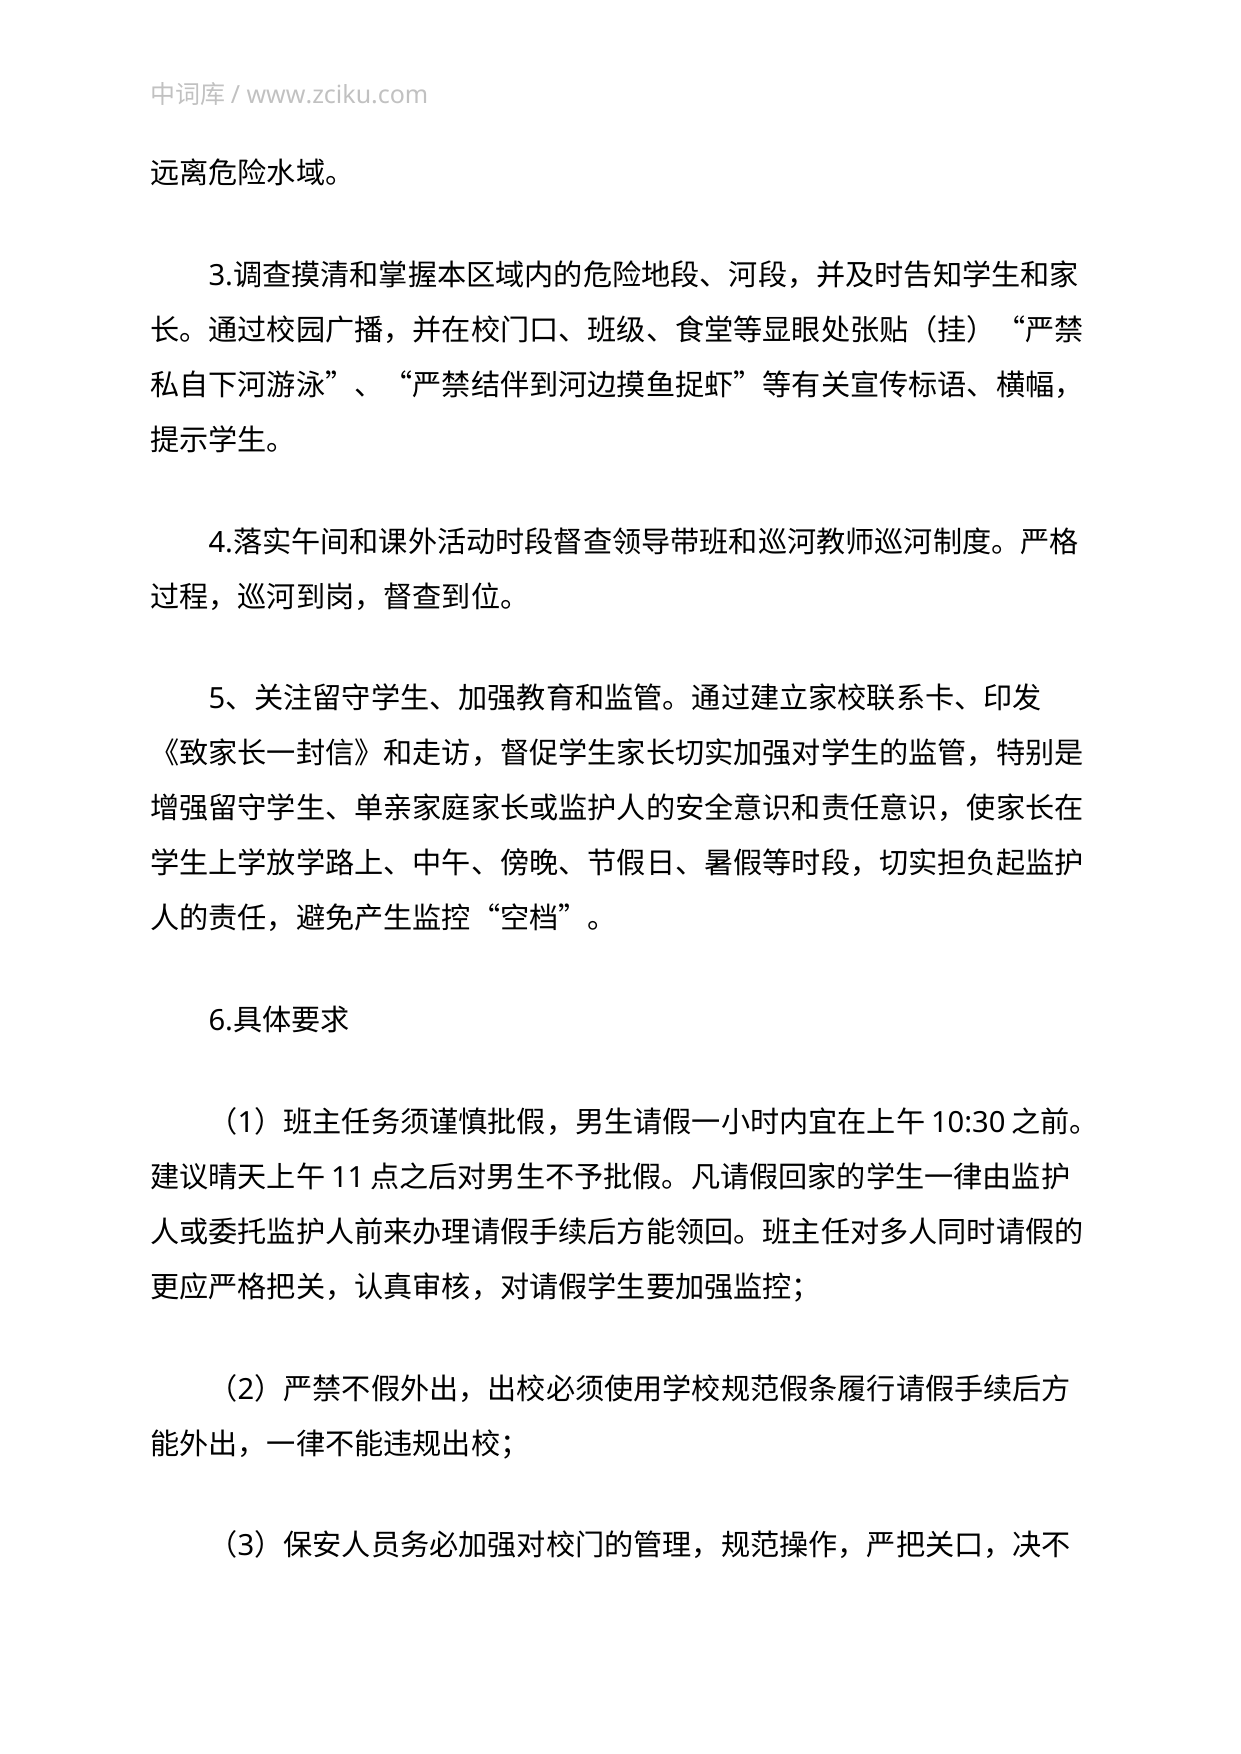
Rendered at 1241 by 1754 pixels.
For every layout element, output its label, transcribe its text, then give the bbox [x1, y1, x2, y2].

text （1）班主任务须谨慎批假，男生请假一小时内宜在上午10:30之前。建议晴天上午11点之后对男生不予批假。凡请假回家的学生一律由监护人或委托监护人前来办理请假手续后方能领回。班主任对多人同时请假的更应严格把关，认真审核，对请假学生要加强监控； [150, 1098, 1090, 1306]
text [150, 1522, 1090, 1564]
text 3.调查摸清和掌握本区域内的危险地段、河段，并及时告知学生和家长。通过校园广播，并在校门口、班级、食堂等显眼处张贴（挂）“严禁私自下河游泳”、“严禁结伴到河边摸鱼捉虾”等有关宣传标语、横幅，提示学生。 [150, 252, 1090, 459]
text （2）严禁不假外出，出校必须使用学校规范假条履行请假手续后方能外出，一律不能违规出校； [150, 1365, 1090, 1462]
text 5、关注留守学生、加强教育和监管。通过建立家校联系卡、印发《致家长一封信》和走访，督促学生家长切实加强对学生的监管，特别是增强留守学生、单亲家庭家长或监护人的安全意识和责任意识，使家长在学生上学放学路上、中午、傍晚、节假日、暑假等时段，切实担负起监护人的责任，避免产生监控“空档”。 [150, 675, 1090, 937]
text 4.落实午间和课外活动时段督查领导带班和巡河教师巡河制度。严格过程，巡河到岗，督查到位。 [150, 518, 1090, 616]
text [150, 150, 1090, 192]
text 6.具体要求 [150, 997, 1090, 1039]
